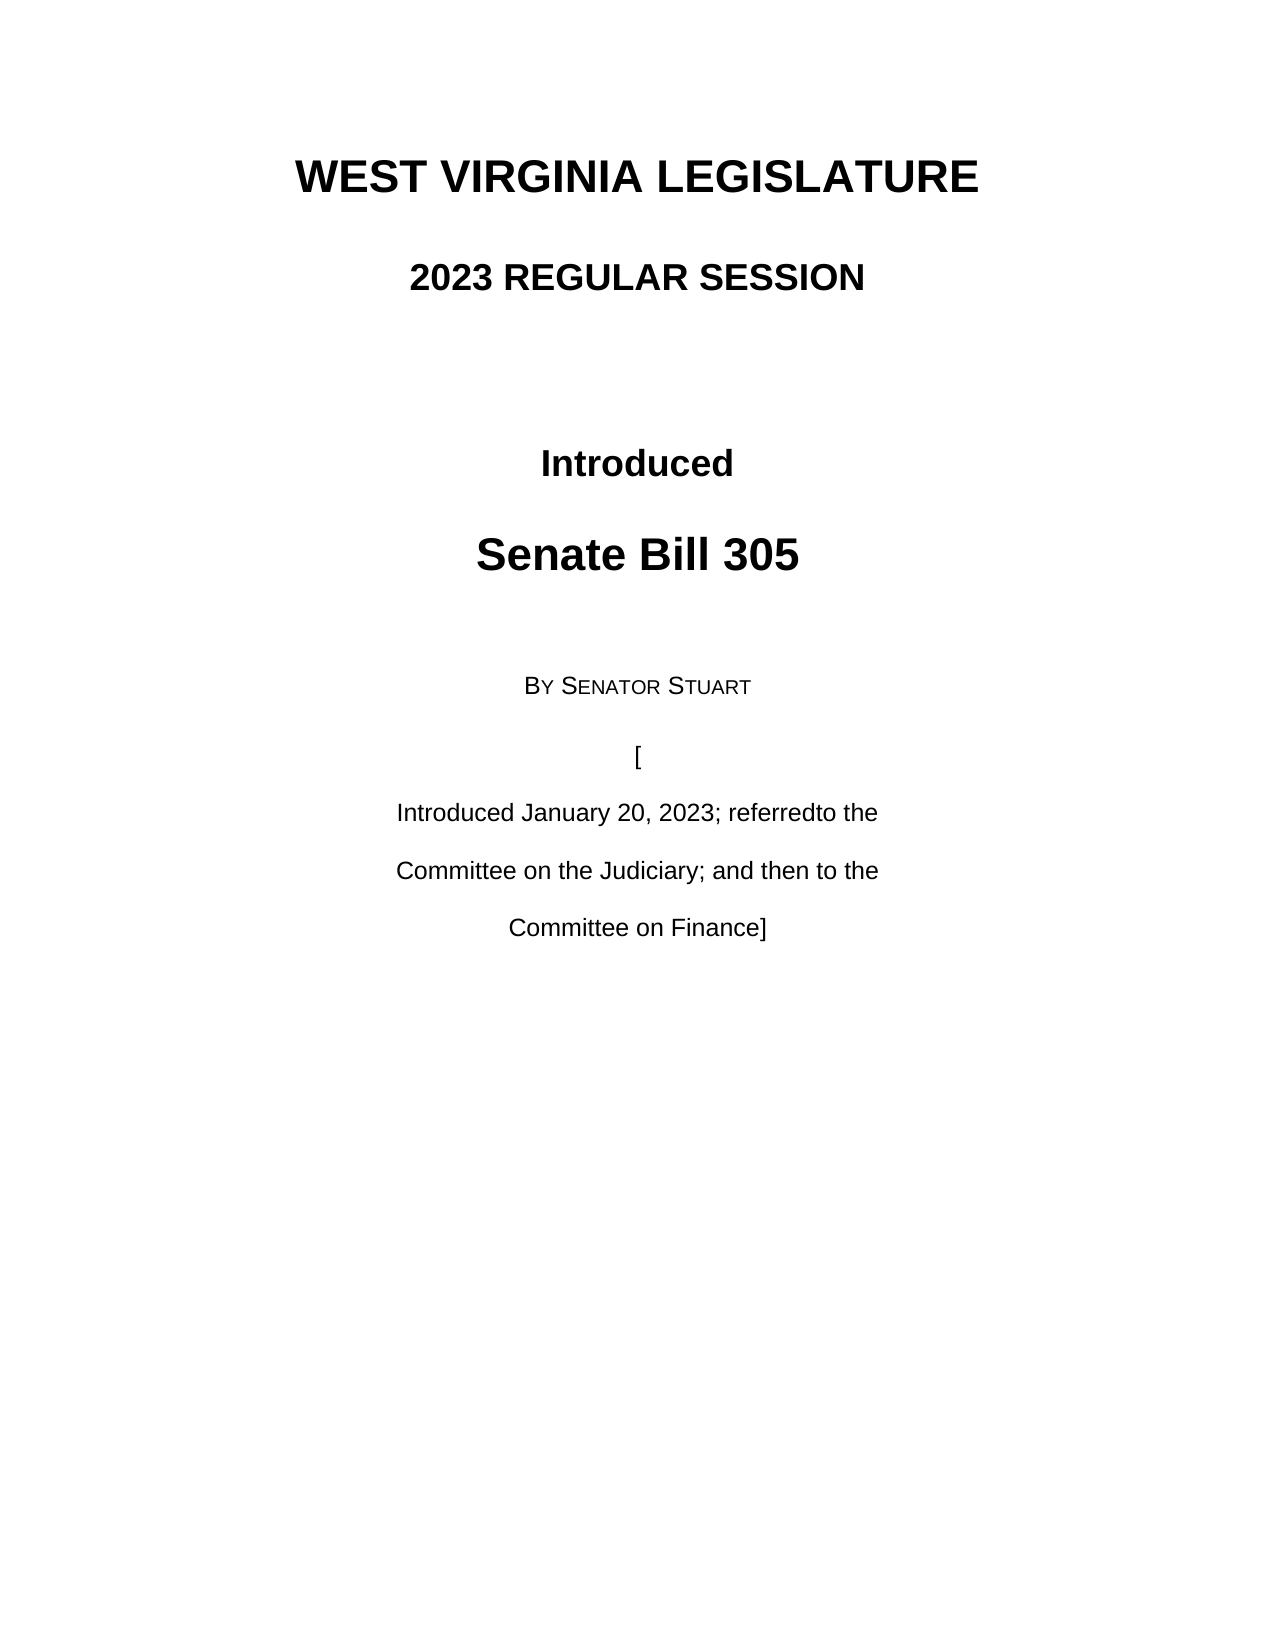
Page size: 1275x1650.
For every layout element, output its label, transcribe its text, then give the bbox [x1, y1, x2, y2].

text By [337, 671, 937, 699]
title 2023 REGULAR SESSION [150, 255, 1125, 298]
title WEST VIRGINIA LEGISLATURE [150, 150, 1125, 203]
text Bill [150, 528, 1125, 581]
text [] [337, 741, 937, 942]
